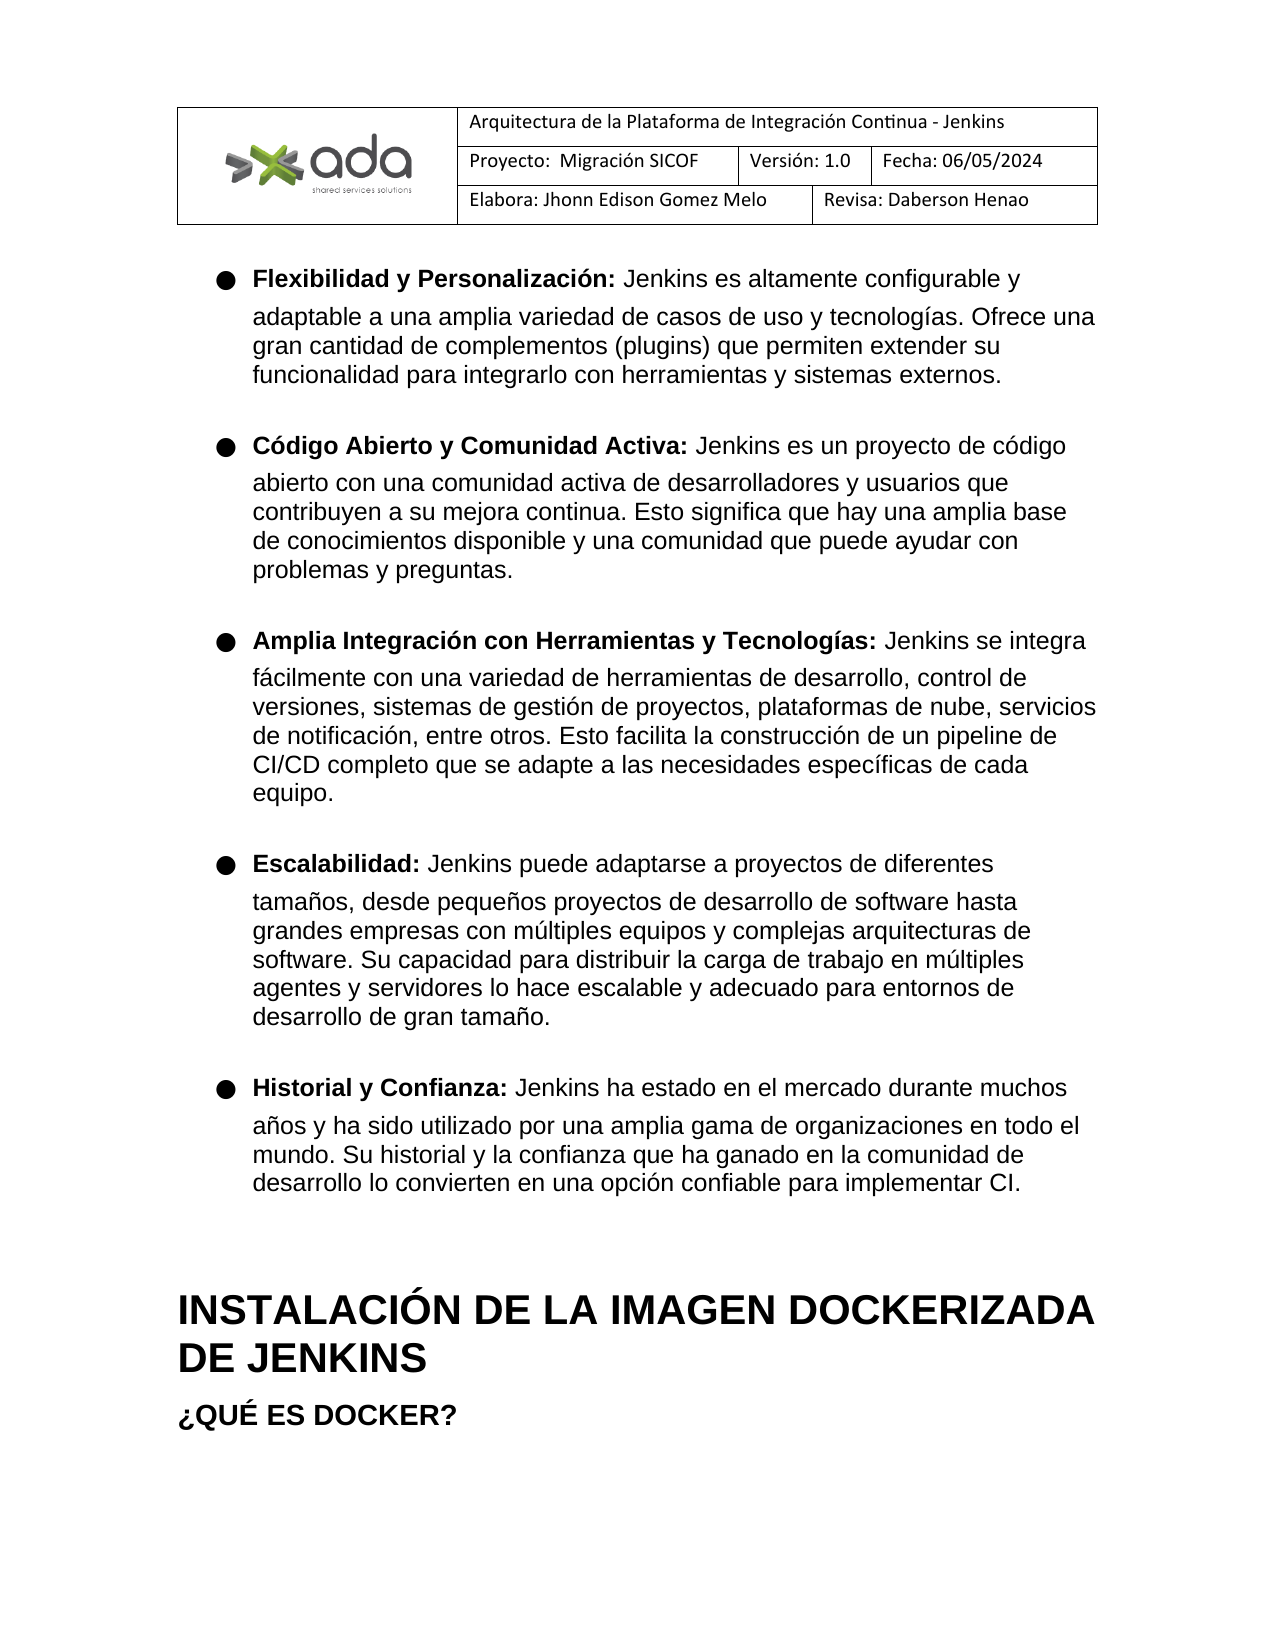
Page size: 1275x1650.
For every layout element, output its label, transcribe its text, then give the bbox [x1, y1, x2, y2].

list Escalabilidad: Jenkins puede adaptarse a proyectos de diferentes tamaños, desde pequeños proyectos de desarrollo de software hasta grandes empresas con múltiples equipos y complejas arquitecturas de software. Su capacidad para distribuir la carga de trabajo en múltiples agentes y servidores lo hace escalable y adecuado para entornos de desarrollo de gran tamaño. [215, 836, 1098, 1031]
subtitle INSTALACIÓN DE LA IMAGEN DOCKERIZADA DE JENKINS [177, 1285, 1098, 1381]
list Amplia Integración con Herramientas y Tecnologías: Jenkins se integra fácilmente con una variedad de herramientas de desarrollo, control de versiones, sistemas de gestión de proyectos, plataformas de nube, servicios de notificación, entre otros. Esto facilita la construcción de un pipeline de CI/CD completo que se adapte a las necesidades específicas de cada equipo. [215, 612, 1098, 807]
list Flexibilidad y Personalización: Jenkins es altamente configurable y adaptable a una amplia variedad de casos de uso y tecnologías. Ofrece una gran cantidad de complementos (plugins) que permiten extender su funcionalidad para integrarlo con herramientas y sistemas externos. [215, 251, 1098, 388]
picture [193, 126, 442, 199]
subtitle ¿QUÉ ES DOCKER? [177, 1398, 1098, 1431]
list Código Abierto y Comunidad Activa: Jenkins es un proyecto de código abierto con una comunidad activa de desarrolladores y usuarios que contribuyen a su mejora continua. Esto significa que hay una amplia base de conocimientos disponible y una comunidad que puede ayudar con problemas y preguntas. [215, 417, 1098, 583]
list Historial y Confianza: Jenkins ha estado en el mercado durante muchos años y ha sido utilizado por una amplia gama de organizaciones en todo el mundo. Su historial y la confianza que ha ganado en la comunidad de desarrollo lo convierten en una opción confiable para implementar CI. [215, 1059, 1098, 1197]
